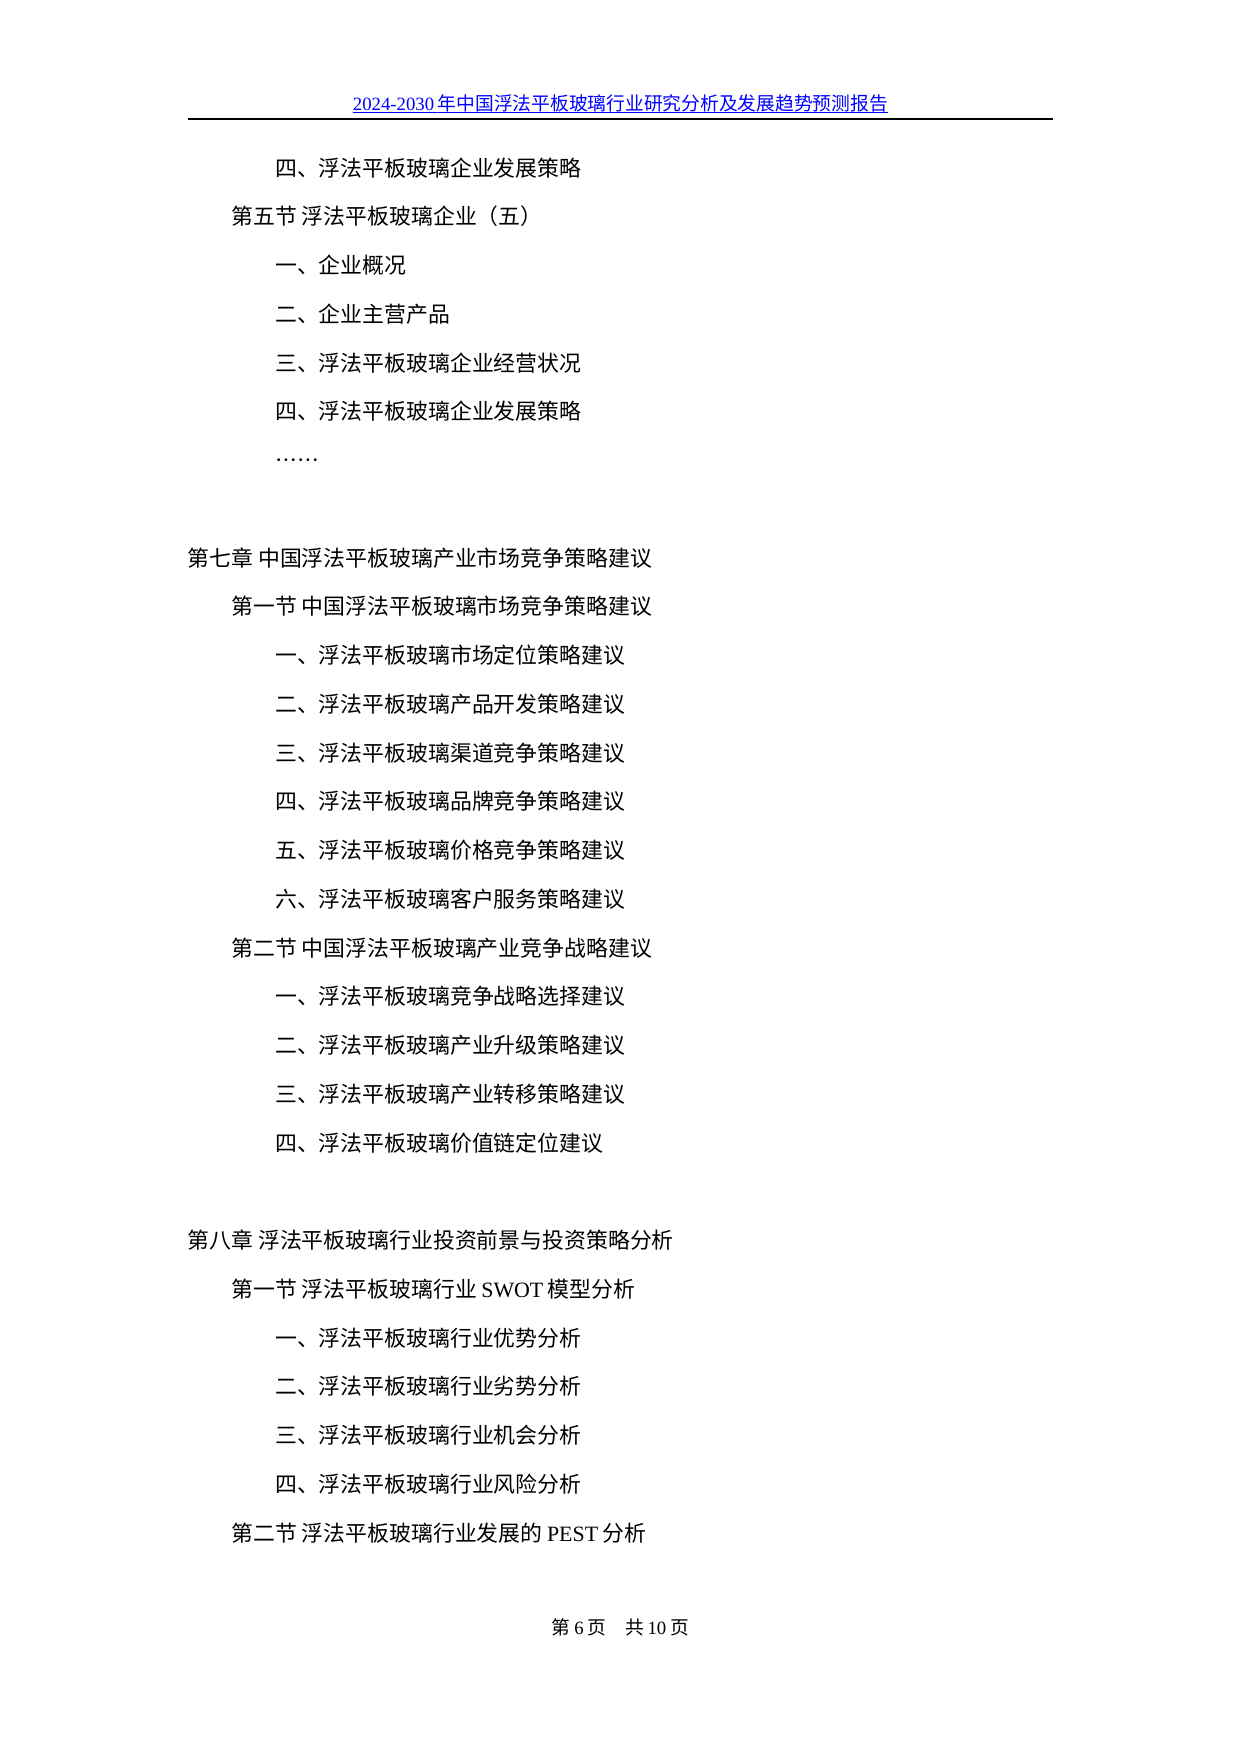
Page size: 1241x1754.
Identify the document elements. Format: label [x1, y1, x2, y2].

text [187, 150, 1053, 1548]
